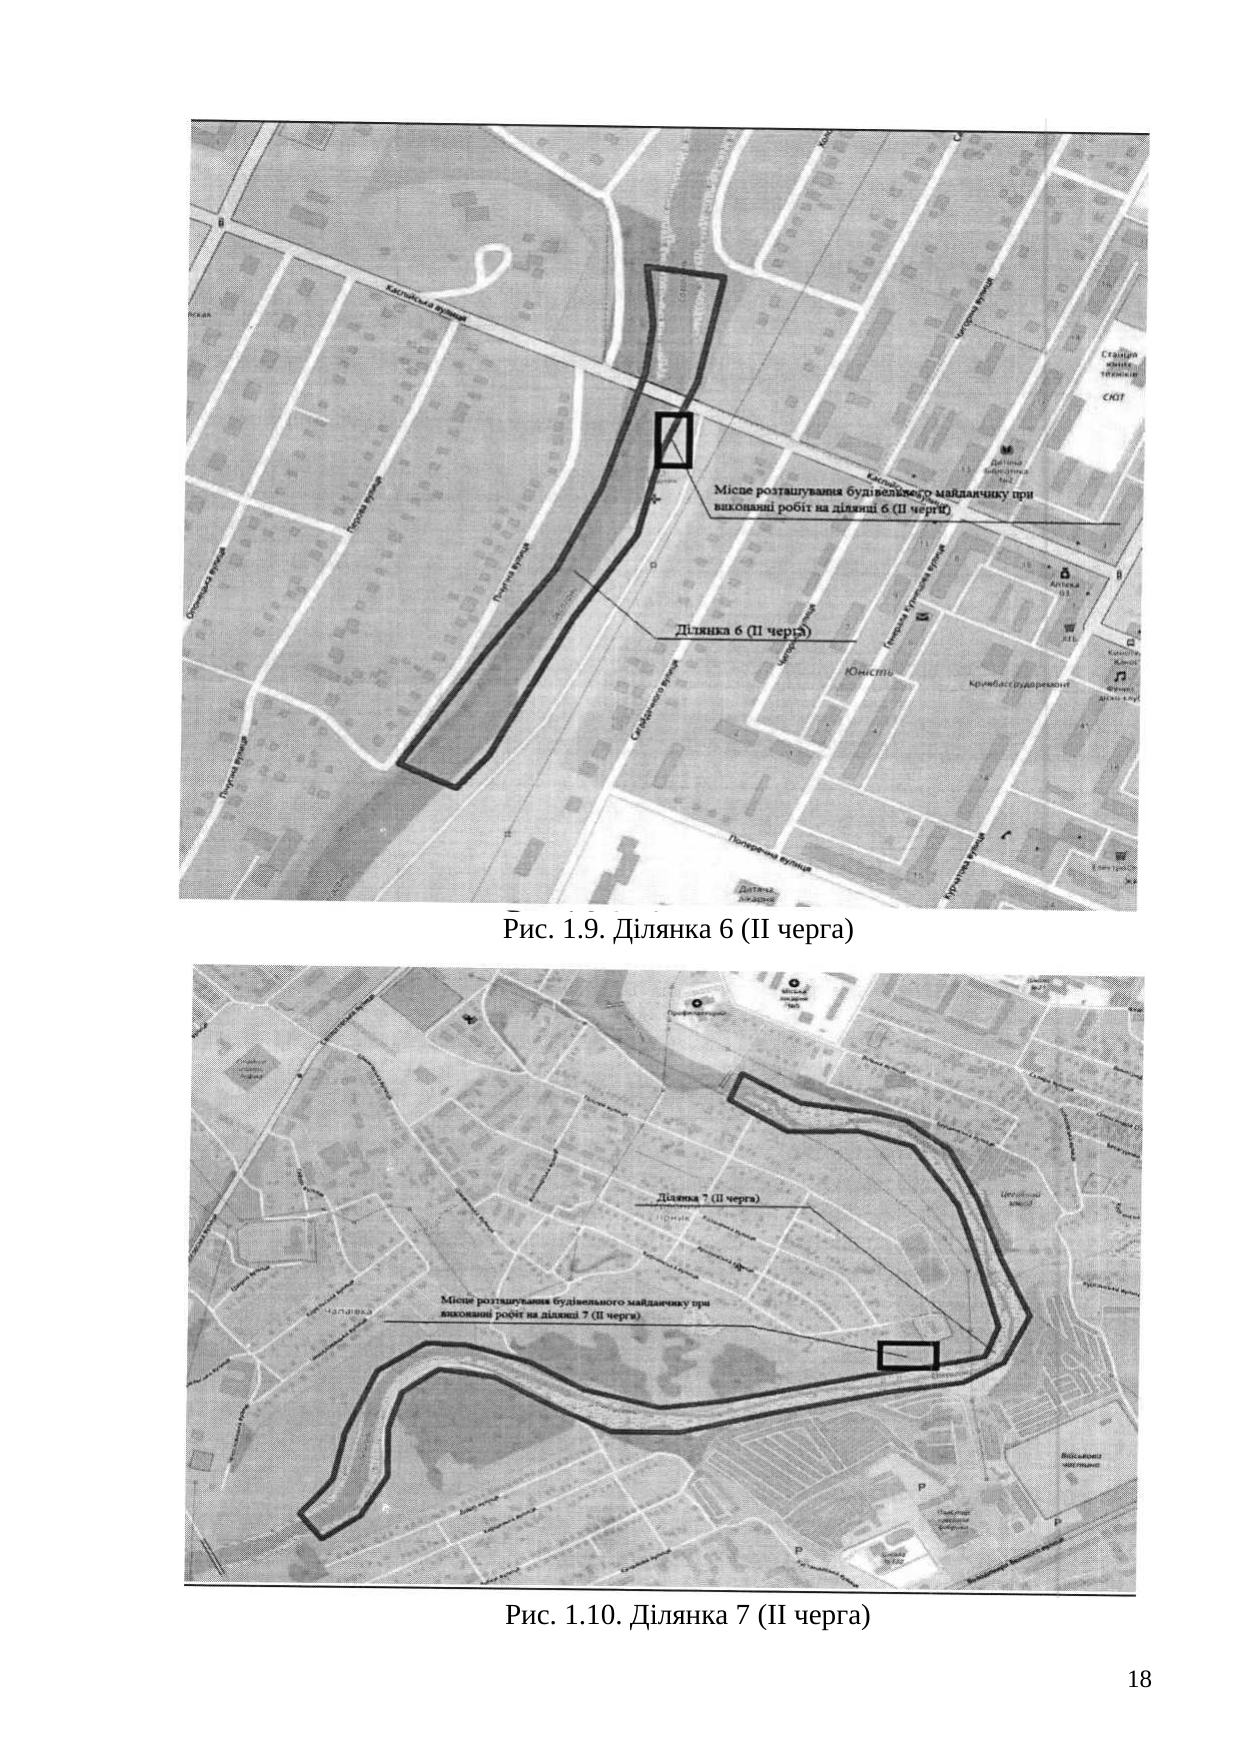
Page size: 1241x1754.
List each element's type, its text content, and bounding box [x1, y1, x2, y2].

text Рис. 1.9. Ділянка 6 (II черга) [503, 911, 1152, 945]
picture [183, 963, 1146, 1598]
text Рис. 1.10. Ділянка 7 (II черга) [505, 1597, 1152, 1631]
picture [178, 118, 1151, 912]
